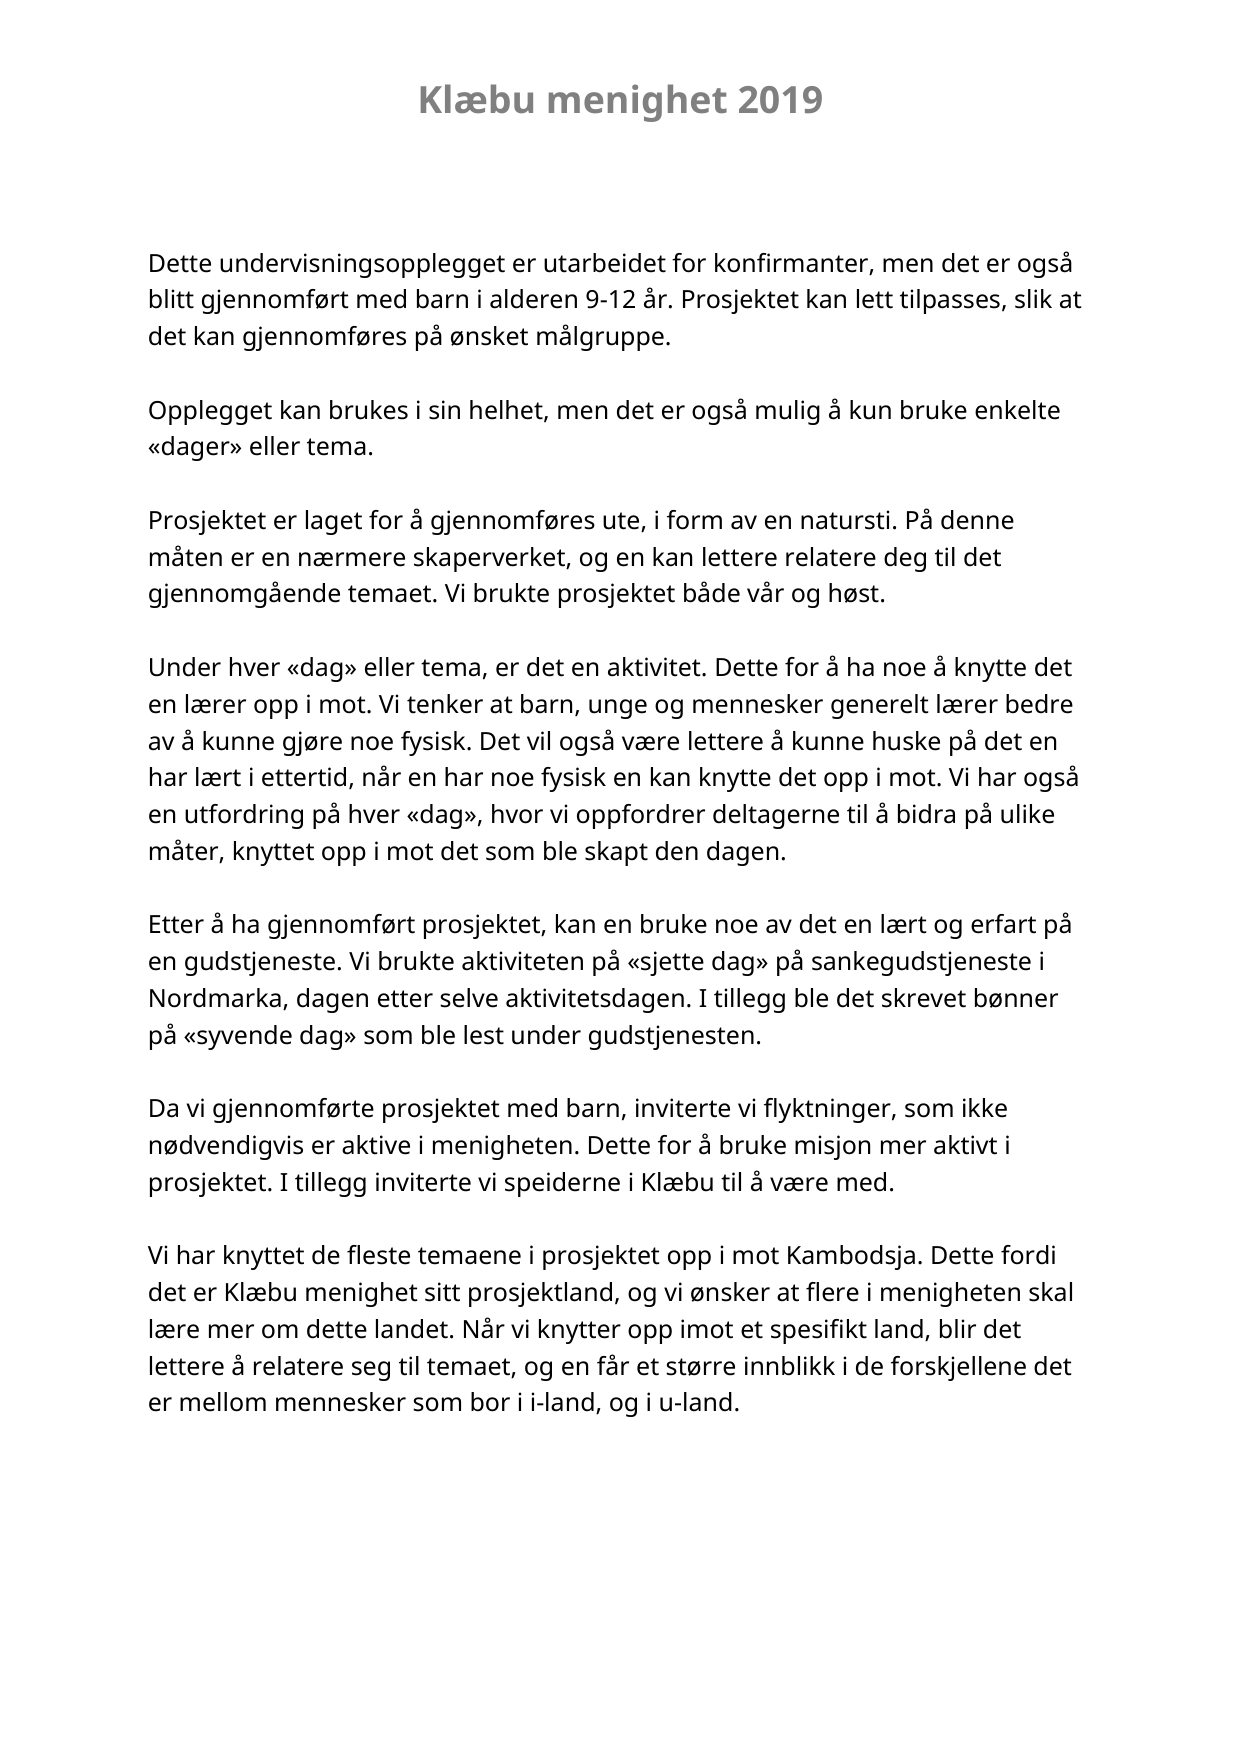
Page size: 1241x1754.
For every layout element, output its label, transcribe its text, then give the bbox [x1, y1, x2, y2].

text Vi har knyttet de fleste temaene i prosjektet opp i mot Kambodsja. Dette fordi det er Klæbu menighet sitt prosjektland, og vi ønsker at flere i menigheten skal lære mer om dette landet. Når vi knytter opp imot et spesifikt land, blir det lettere å relatere seg til temaet, og en får et større innblikk i de forskjellene det er mellom mennesker som bor i i-land, og i u-land. [148, 1238, 1092, 1419]
text Prosjektet er laget for å gjennomføres ute, i form av en natursti. På denne måten er en nærmere skaperverket, og en kan lettere relatere deg til det gjennomgående temaet. Vi brukte prosjektet både vår og høst. [148, 503, 1092, 610]
text Opplegget kan brukes i sin helhet, men det er også mulig å kun bruke enkelte «dager» eller tema. [148, 392, 1092, 463]
text Etter å ha gjennomført prosjektet, kan en bruke noe av det en lært og erfart på en gudstjeneste. Vi brukte aktiviteten på «sjette dag» på sankegudstjeneste i Nordmarka, dagen etter selve aktivitetsdagen. I tillegg ble det skrevet bønner på «syvende dag» som ble lest under gudstjenesten. [148, 907, 1092, 1051]
text Dette undervisningsopplegget er utarbeidet for konfirmanter, men det er også blitt gjennomført med barn i alderen 9-12 år. Prosjektet kan lett tilpasses, slik at det kan gjennomføres på ønsket målgruppe. [148, 245, 1092, 353]
text Under hver «dag» eller tema, er det en aktivitet. Dette for å ha noe å knytte det en lærer opp i mot. Vi tenker at barn, unge og mennesker generelt lærer bedre av å kunne gjøre noe fysisk. Det vil også være lettere å kunne huske på det en har lært i ettertid, når en har noe fysisk en kan knytte det opp i mot. Vi har også en utfordring på hver «dag», hvor vi oppfordrer deltagerne til å bidra på ulike måter, knyttet opp i mot det som ble skapt den dagen. [148, 650, 1092, 868]
text Da vi gjennomførte prosjektet med barn, inviterte vi flyktninger, som ikke nødvendigvis er aktive i menigheten. Dette for å bruke misjon mer aktivt i prosjektet. I tillegg inviterte vi speiderne i Klæbu til å være med. [148, 1091, 1092, 1198]
